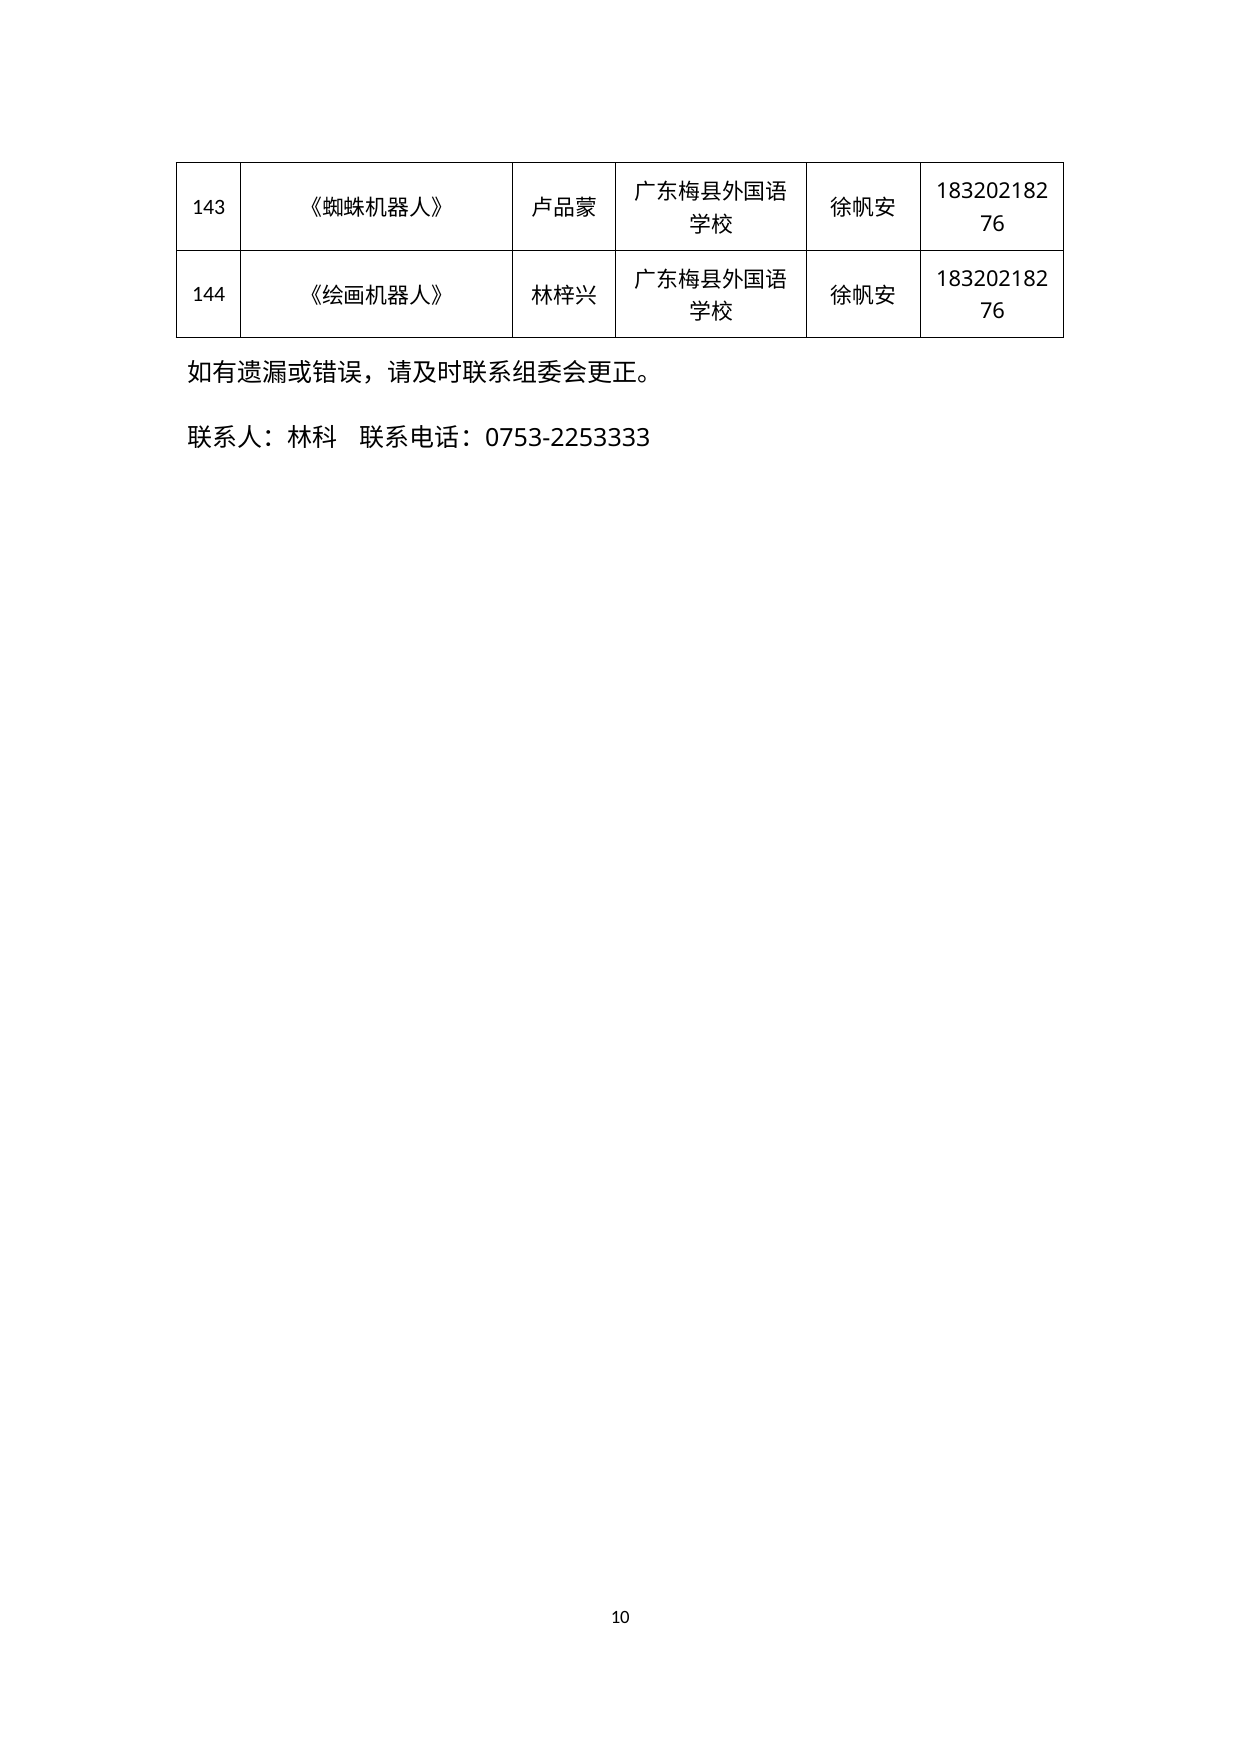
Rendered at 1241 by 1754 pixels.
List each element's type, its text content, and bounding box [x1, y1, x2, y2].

table_cell 广东梅县外国语学校 [616, 163, 806, 249]
text 如有遗漏或错误，请及时联系组委会更正。 [187, 338, 1053, 403]
table_cell 144 [177, 251, 240, 337]
table_cell 卢品蒙 [513, 163, 615, 249]
table_cell 林梓兴 [513, 251, 615, 337]
table_cell 143 [177, 163, 240, 249]
table_cell 徐帆安 [807, 251, 920, 337]
table_cell 徐帆安 [807, 163, 920, 249]
table_cell 广东梅县外国语学校 [616, 251, 806, 337]
table_cell 18320218276 [921, 163, 1063, 249]
table_cell 《绘画机器人》 [241, 251, 512, 337]
table_cell 《蜘蛛机器人》 [241, 163, 512, 249]
table_cell 18320218276 [921, 251, 1063, 337]
text 联系人：林科 联系电话：0753-2253333 [187, 403, 1053, 468]
